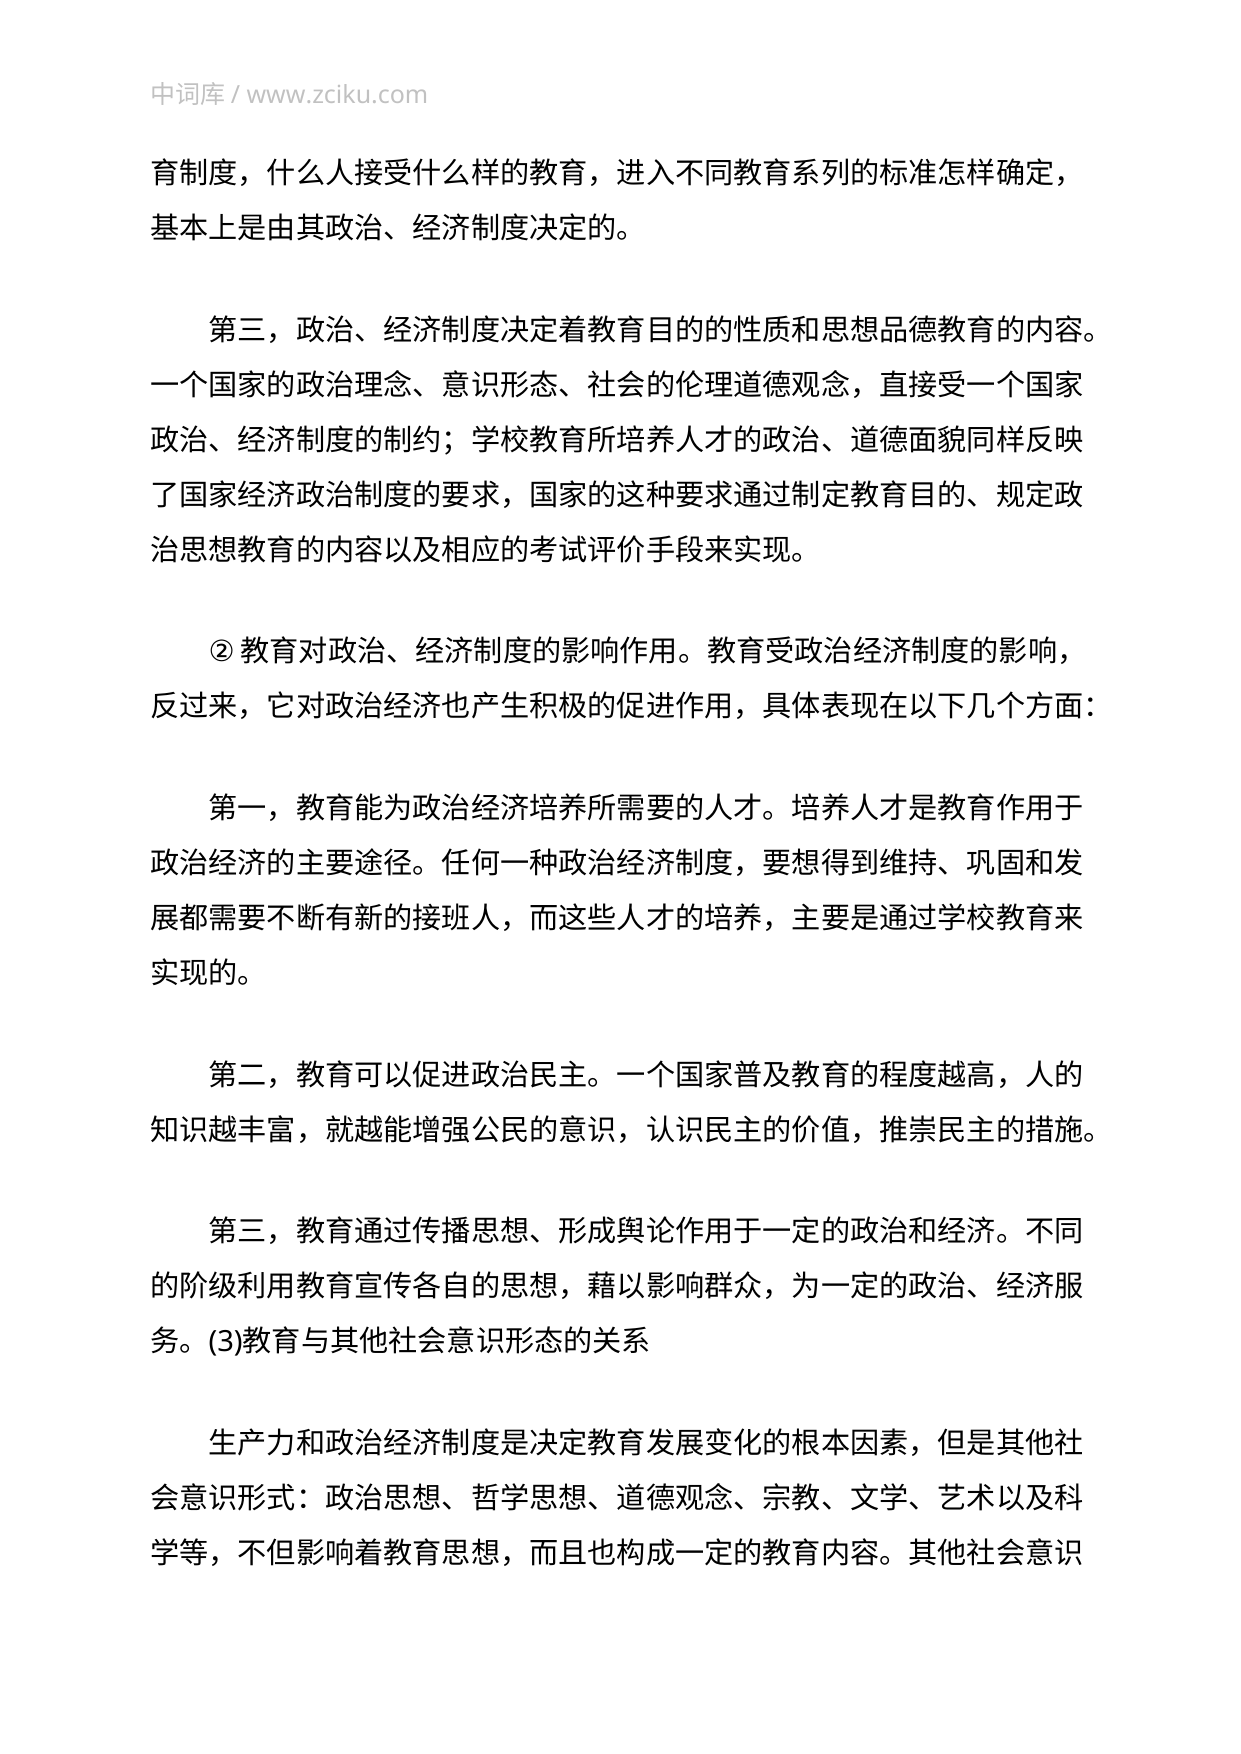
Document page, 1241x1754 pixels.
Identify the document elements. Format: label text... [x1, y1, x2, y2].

text ②教育对政治、经济制度的影响作用。教育受政治经济制度的影响，反过来，它对政治经济也产生积极的促进作用，具体表现在以下几个方面： [150, 628, 1090, 725]
text 第三，政治、经济制度决定着教育目的的性质和思想品德教育的内容。一个国家的政治理念、意识形态、社会的伦理道德观念，直接受一个国家政治、经济制度的制约；学校教育所培养人才的政治、道德面貌同样反映了国家经济政治制度的要求，国家的这种要求通过制定教育目的、规定政治思想教育的内容以及相应的考试评价手段来实现。 [150, 307, 1090, 568]
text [150, 150, 1090, 247]
text 第二，教育可以促进政治民主。一个国家普及教育的程度越高，人的知识越丰富，就越能增强公民的意识，认识民主的价值，推崇民主的措施。 [150, 1051, 1090, 1148]
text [150, 1420, 1090, 1572]
text 第三，教育通过传播思想、形成舆论作用于一定的政治和经济。不同的阶级利用教育宣传各自的思想，藉以影响群众，为一定的政治、经济服务。(3)教育与其他社会意识形态的关系 [150, 1208, 1090, 1360]
text 第一，教育能为政治经济培养所需要的人才。培养人才是教育作用于政治经济的主要途径。任何一种政治经济制度，要想得到维持、巩固和发展都需要不断有新的接班人，而这些人才的培养，主要是通过学校教育来实现的。 [150, 785, 1090, 992]
